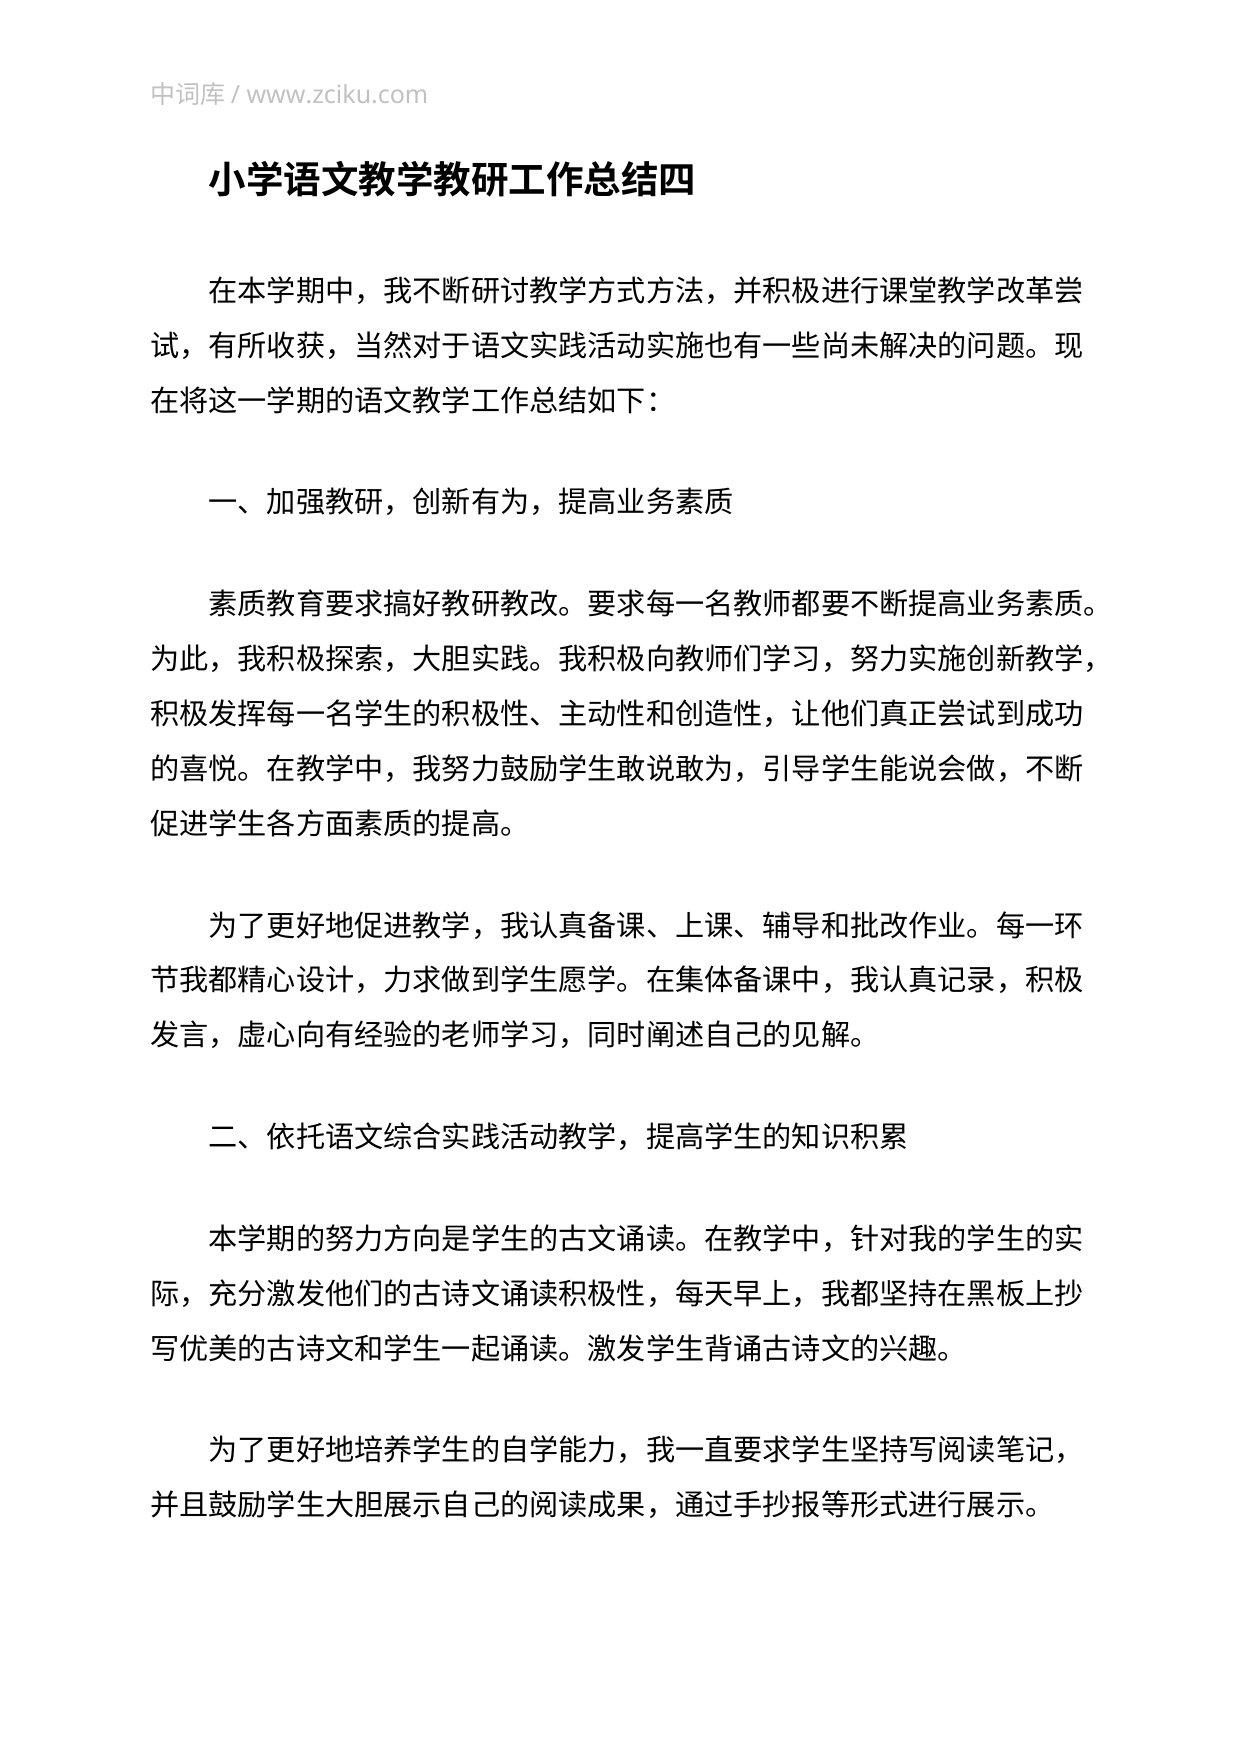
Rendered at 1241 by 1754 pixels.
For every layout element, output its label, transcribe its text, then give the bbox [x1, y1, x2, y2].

text 为了更好地培养学生的自学能力，我一直要求学生坚持写阅读笔记，并且鼓励学生大胆展示自己的阅读成果，通过手抄报等形式进行展示。 [150, 1427, 1090, 1524]
text 为了更好地促进教学，我认真备课、上课、辅导和批改作业。每一环节我都精心设计，力求做到学生愿学。在集体备课中，我认真记录，积极发言，虚心向有经验的老师学习，同时阐述自己的见解。 [150, 902, 1090, 1054]
text 小学语文教学教研工作总结四 [150, 150, 1090, 204]
text 在本学期中，我不断研讨教学方式方法，并积极进行课堂教学改革尝试，有所收获，当然对于语文实践活动实施也有一些尚未解决的问题。现在将这一学期的语文教学工作总结如下： [150, 267, 1090, 419]
text 二、依托语文综合实践活动教学，提高学生的知识积累 [150, 1114, 1090, 1156]
text 一、加强教研，创新有为，提高业务素质 [150, 479, 1090, 521]
text 素质教育要求搞好教研教改。要求每一名教师都要不断提高业务素质。为此，我积极探索，大胆实践。我积极向教师们学习，努力实施创新教学，积极发挥每一名学生的积极性、主动性和创造性，让他们真正尝试到成功的喜悦。在教学中，我努力鼓励学生敢说敢为，引导学生能说会做，不断促进学生各方面素质的提高。 [150, 581, 1090, 843]
text 本学期的努力方向是学生的古文诵读。在教学中，针对我的学生的实际，充分激发他们的古诗文诵读积极性，每天早上，我都坚持在黑板上抄写优美的古诗文和学生一起诵读。激发学生背诵古诗文的兴趣。 [150, 1215, 1090, 1367]
